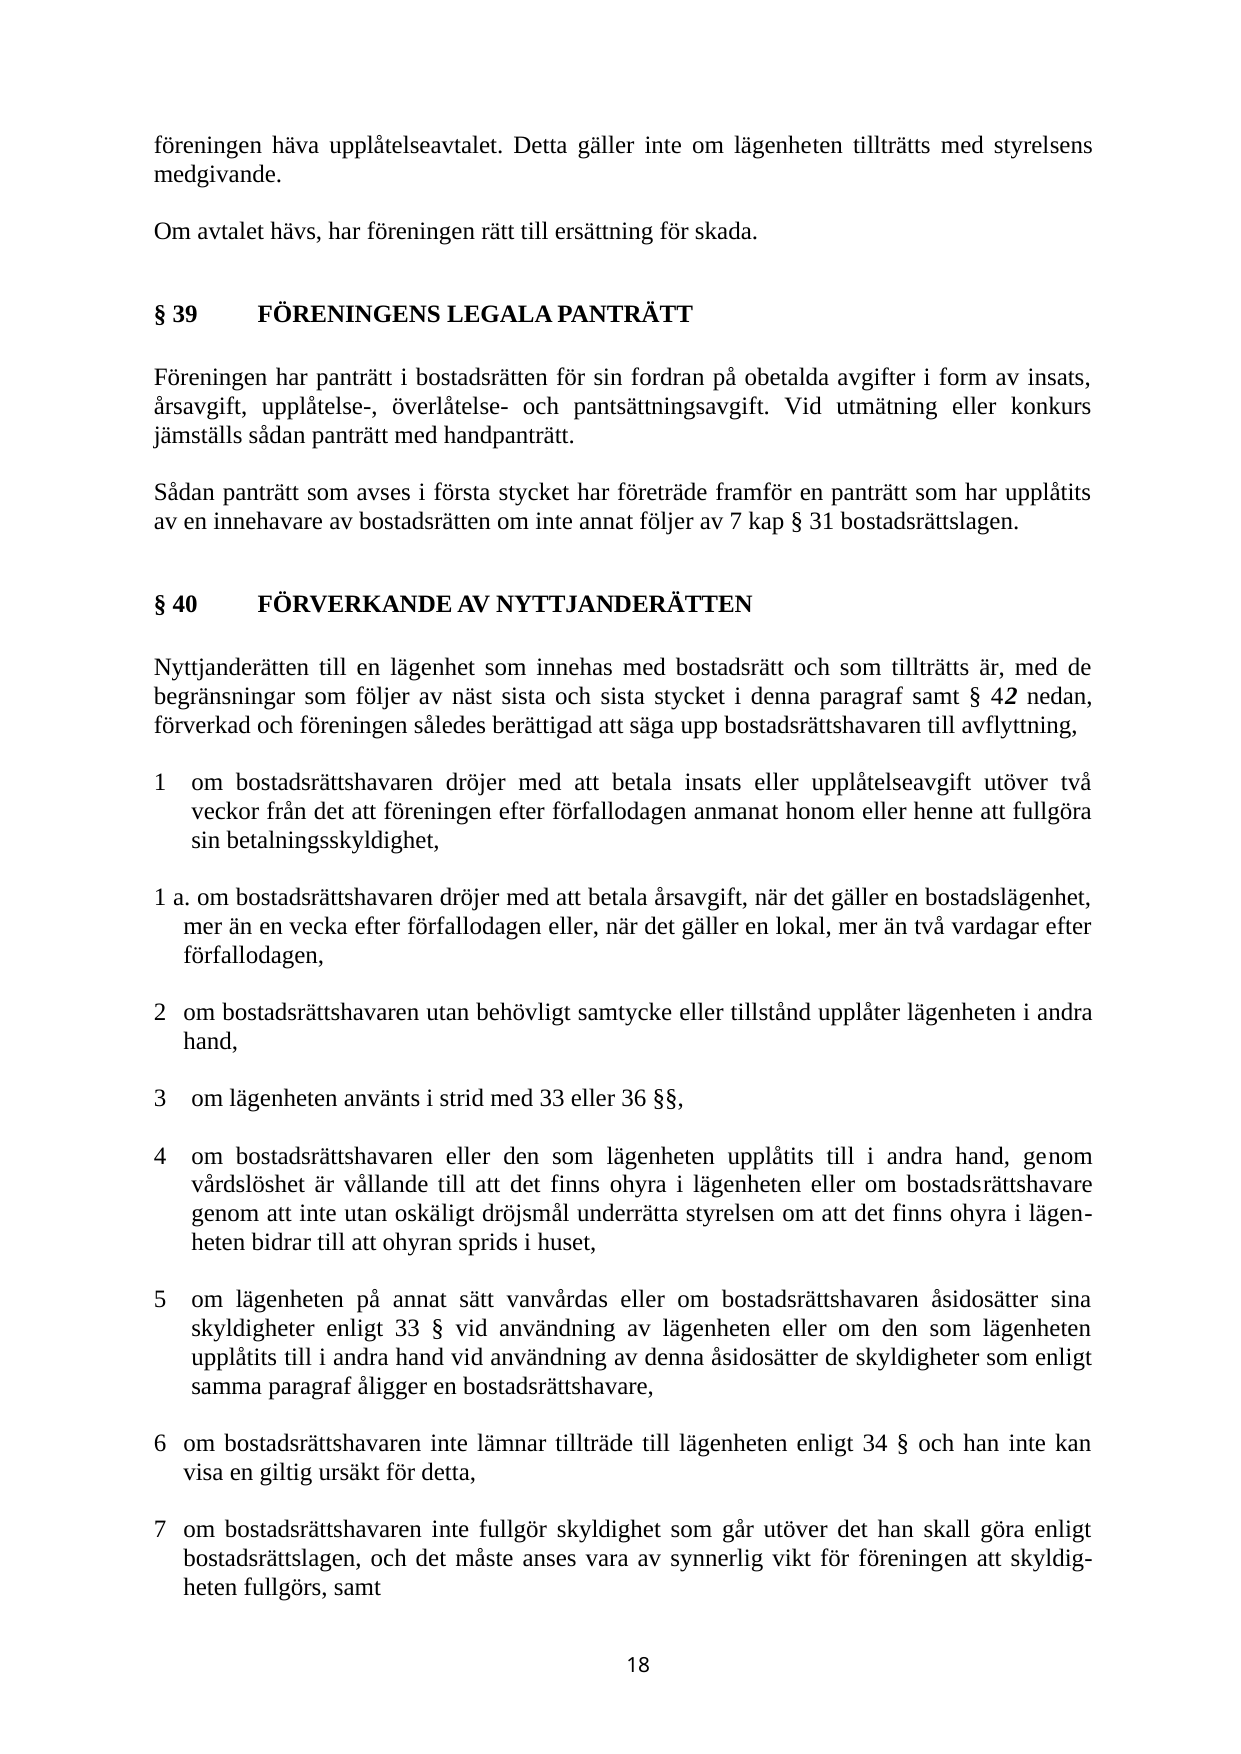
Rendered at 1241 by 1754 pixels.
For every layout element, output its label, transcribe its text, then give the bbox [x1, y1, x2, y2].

text . om bostadsrättshavaren dröjer med att betala årsavgift, när det gäller en bostadslägenhet, mer än en vecka efter förfallodagen eller, när det gäller en lokal, mer än två vardagar efter förfallodagen, [153, 882, 1092, 969]
text Sådan panträtt som avses i första stycket har företräde framför en panträtt som har upplåtits av en innehavare av bostadsrätten om inte annat följer av 7 kap § 31 bostadsrättslagen. [153, 477, 1092, 535]
text Föreningen har panträtt i bostadsrätten för sin fordran på obetalda avgifter i form av insats, årsavgift, upplåtelse-, överlåtelse- och pantsättningsavgift. Vid utmätning eller konkurs jämställs sådan panträtt med handpanträtt. [153, 362, 1092, 449]
text 6 om bostadsrättshavaren inte lämnar tillträde till lägenheten enligt 34 § och han inte kan visa en giltig ursäkt för detta, [153, 1428, 1092, 1486]
text 3 om lägenheten använts i strid med 33 eller 36 §§, [153, 1083, 1092, 1112]
text Om avtalet hävs, har föreningen rätt till ersättning för skada. [153, 216, 1092, 245]
list om bostadsrättshavaren dröjer med att betala insats eller upplåtelseavgift utöver två veckor från det att föreningen efter förfallodagen anmanat honom eller henne att fullgöra sin betalningsskyldighet, [153, 767, 1092, 854]
list om lägenheten på annat sätt vanvårdas eller om bostadsrättshavaren åsidosätter sina skyldigheter enligt 33 § vid användning av lägenheten eller om den som lägenheten upplåtits till i andra hand vid användning av denna åsidosätter de skyldigheter som enligt samma paragraf åligger en bostadsrättshavare, [153, 1284, 1092, 1399]
text 7 om bostadsrättshavaren inte fullgör skyldighet som går utöver det han skall göra enligt bostadsrättslagen, och det måste anses vara av synnerlig vikt för föreningen att skyldigheten fullgörs, samt [153, 1514, 1092, 1601]
subtitle § 40 FÖRVERKANDE AV NYTTJANDERÄTTEN [153, 589, 1092, 617]
subtitle § 39 FÖRENINGENS LEGALA PANTRÄTT [153, 299, 1092, 327]
text 2 om bostadsrättshavaren utan behövligt samtycke eller tillstånd upplåter lägenheten i andra hand, [153, 997, 1092, 1054]
text Nyttjanderätten till en lägenhet som innehas med bostadsrätt och som tillträtts är, med de begränsningar som följer av näst sista och sista stycket i denna paragraf samt § 42 nedan, förverkad och föreningen således berättigad att säga upp bostadsrättshavaren till avflyttning, [153, 652, 1092, 739]
text 4 om bostadsrättshavaren eller den som lägenheten upplåtits till i andra hand, genom vårdslöshet är vållande till att det finns ohyra i lägenheten eller om bostadsrättshavare genom att inte utan oskäligt dröjsmål underrätta styrelsen om att det finns ohyra i lägenheten bidrar till att ohyran sprids i huset, [153, 1141, 1092, 1256]
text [153, 130, 1092, 187]
